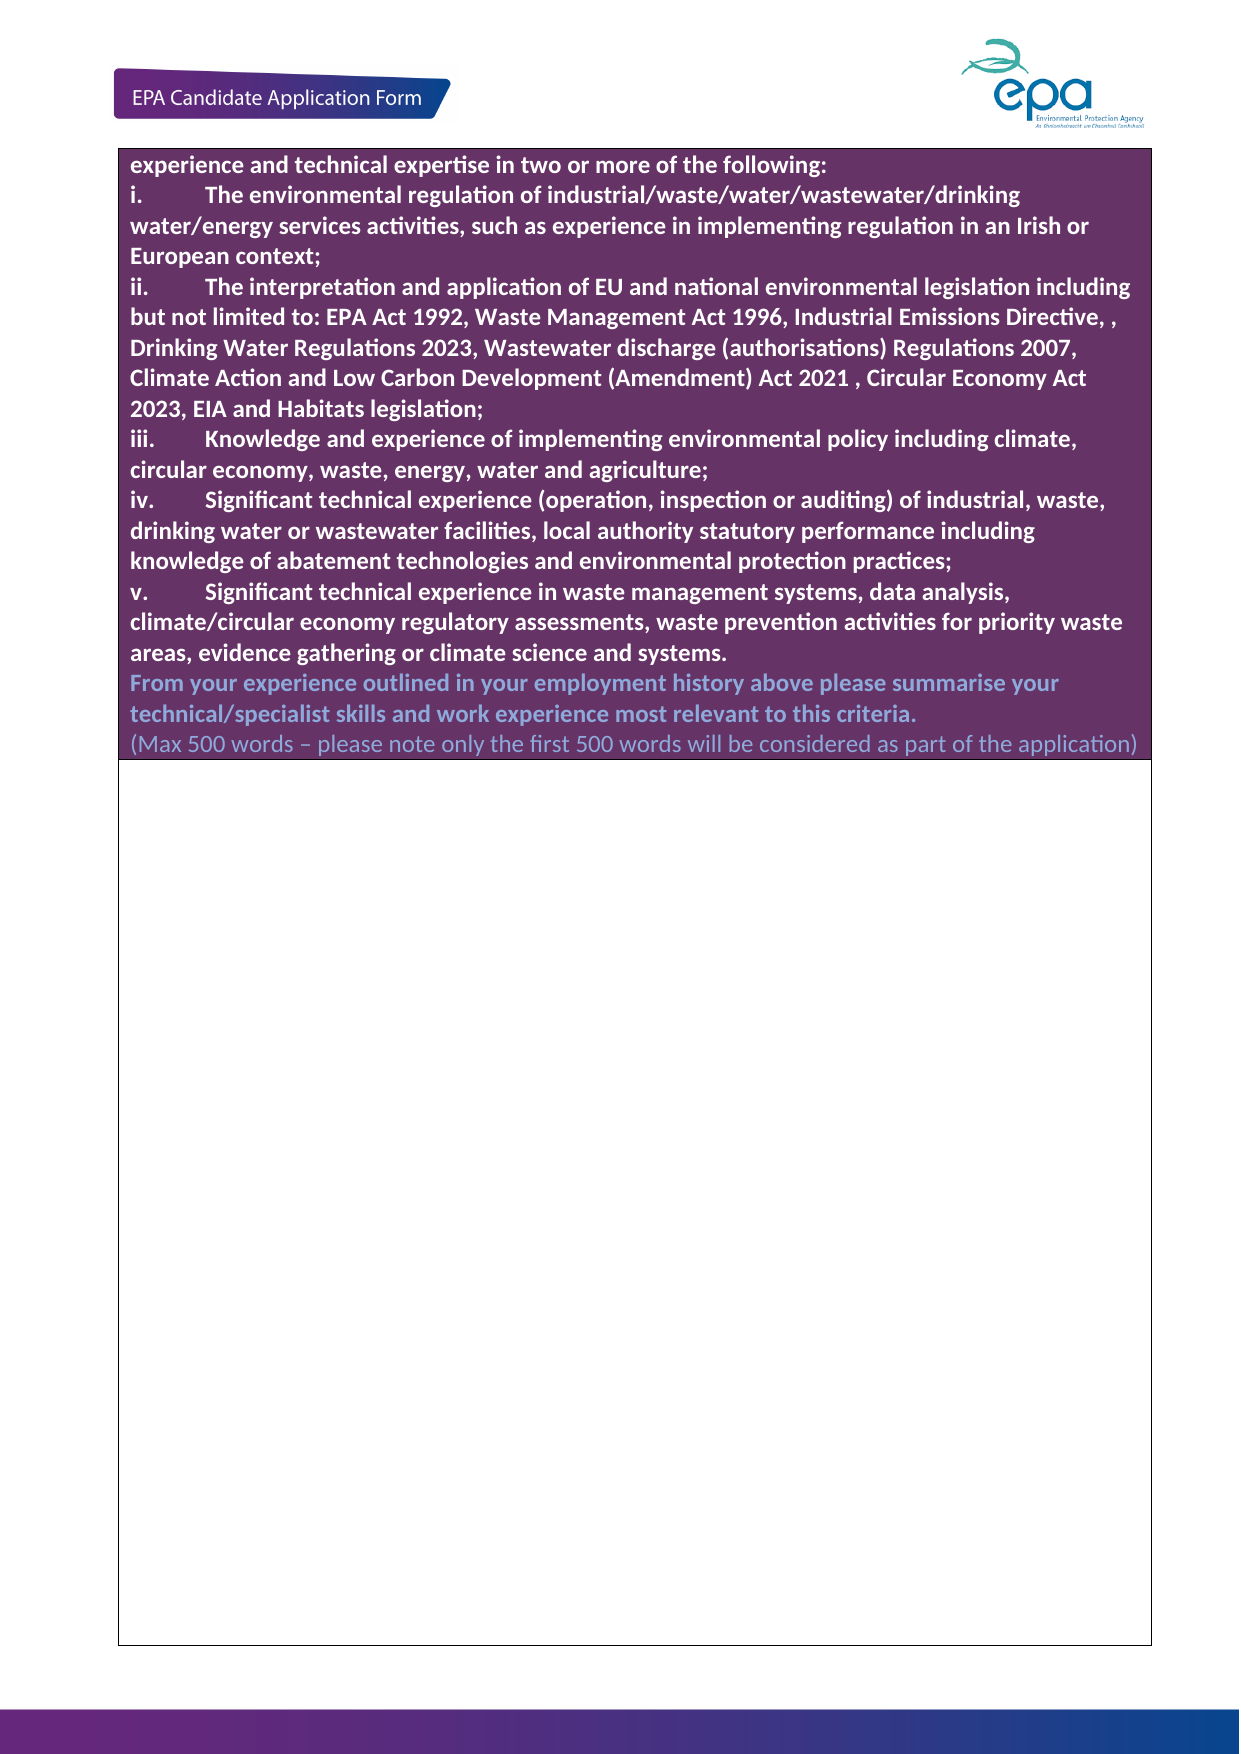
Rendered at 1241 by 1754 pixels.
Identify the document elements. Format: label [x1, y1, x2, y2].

picture [0, 1709, 1239, 1754]
picture [954, 31, 1151, 135]
table_cell [119, 760, 1151, 1645]
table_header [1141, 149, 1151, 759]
picture [108, 62, 459, 125]
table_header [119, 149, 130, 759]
